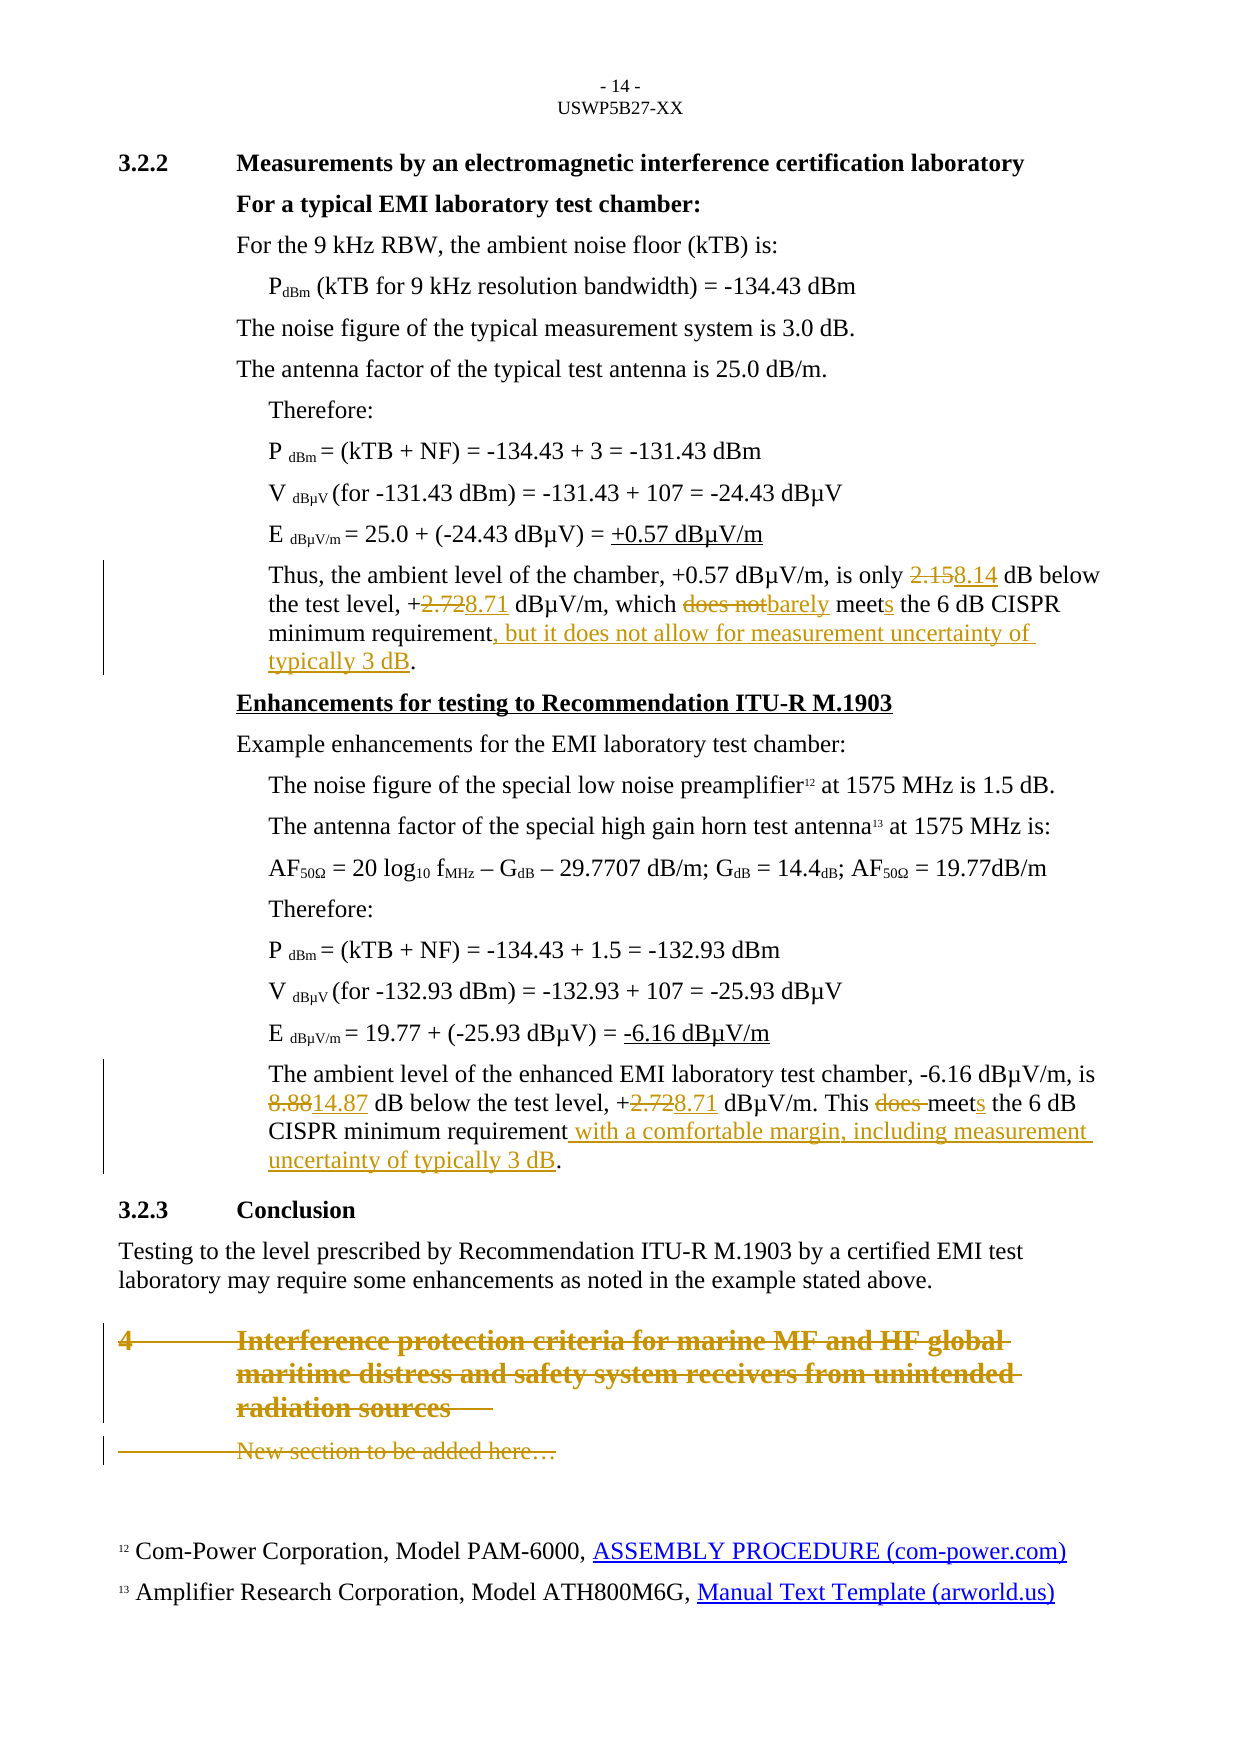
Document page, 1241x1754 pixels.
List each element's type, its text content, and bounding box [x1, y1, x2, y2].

text The noise figure of the typical measurement system is 3.0 dB. [118, 313, 1122, 341]
subtitle 3.2.2 Measurements by an electromagnetic interference certification laboratory [118, 148, 1122, 176]
text The noise figure of the special low noise preamplifier at 1575 MHz is 1.5 dB. [268, 770, 1122, 799]
text The antenna factor of the typical test antenna is 25.0 dB/m. [118, 354, 1122, 383]
text For the 9 kHz RBW, the ambient noise floor (kTB) is: [118, 230, 1122, 259]
text Testing to the level prescribed by Recommendation ITU-R M.1903 by a certified EMI test laboratory may require some enhancements as noted in the example stated above. [118, 1236, 1122, 1293]
text V dBµV (for -131.43 dBm) = -131.43 + 107 = -24.43 dBµV [268, 478, 1122, 506]
text For a typical EMI laboratory test chamber: [118, 189, 1122, 218]
text PdBm (kTB for 9 kHz resolution bandwidth) = -134.43 dBm [268, 271, 1122, 300]
text Enhancements for testing to Recommendation ITU-R M.1903 [118, 688, 1122, 716]
text AF50Ω = 20 log10 fMHz – GdB – 29.7707 dB/m; GdB = 14.4dB; AF50Ω = 19.77dB/m [268, 853, 1122, 881]
text Therefore: [268, 894, 1122, 923]
text E dBµV/m = 25.0 + (-24.43 dBµV) = +0.57 dBµV/m [268, 519, 1122, 548]
text V dBµV (for -132.93 dBm) = -132.93 + 107 = -25.93 dBµV [268, 976, 1122, 1005]
text The ambient level of the enhanced EMI laboratory test chamber, -6.16 dBµV/m, is dB below the test level, + dBµV/m. This meet the 6 dB CISPR minimum requirement. [268, 1059, 1122, 1174]
text Therefore: [268, 395, 1122, 424]
text P dBm = (kTB + NF) = -134.43 + 3 = -131.43 dBm [268, 436, 1122, 465]
text P dBm = (kTB + NF) = -134.43 + 1.5 = -132.93 dBm [268, 935, 1122, 964]
text E dBµV/m = 19.77 + (-25.93 dBµV) = -6.16 dBµV/m [268, 1018, 1122, 1046]
text Example enhancements for the EMI laboratory test chamber: [118, 729, 1122, 758]
text The antenna factor of the special high gain horn test antenna at 1575 MHz is: [268, 811, 1122, 840]
text Thus, the ambient level of the chamber, +0.57 dBµV/m, is only dB below the test level, + dBµV/m, which meet the 6 dB CISPR minimum requirement. [268, 560, 1122, 675]
subtitle 3.2.3 Conclusion [118, 1195, 1122, 1223]
